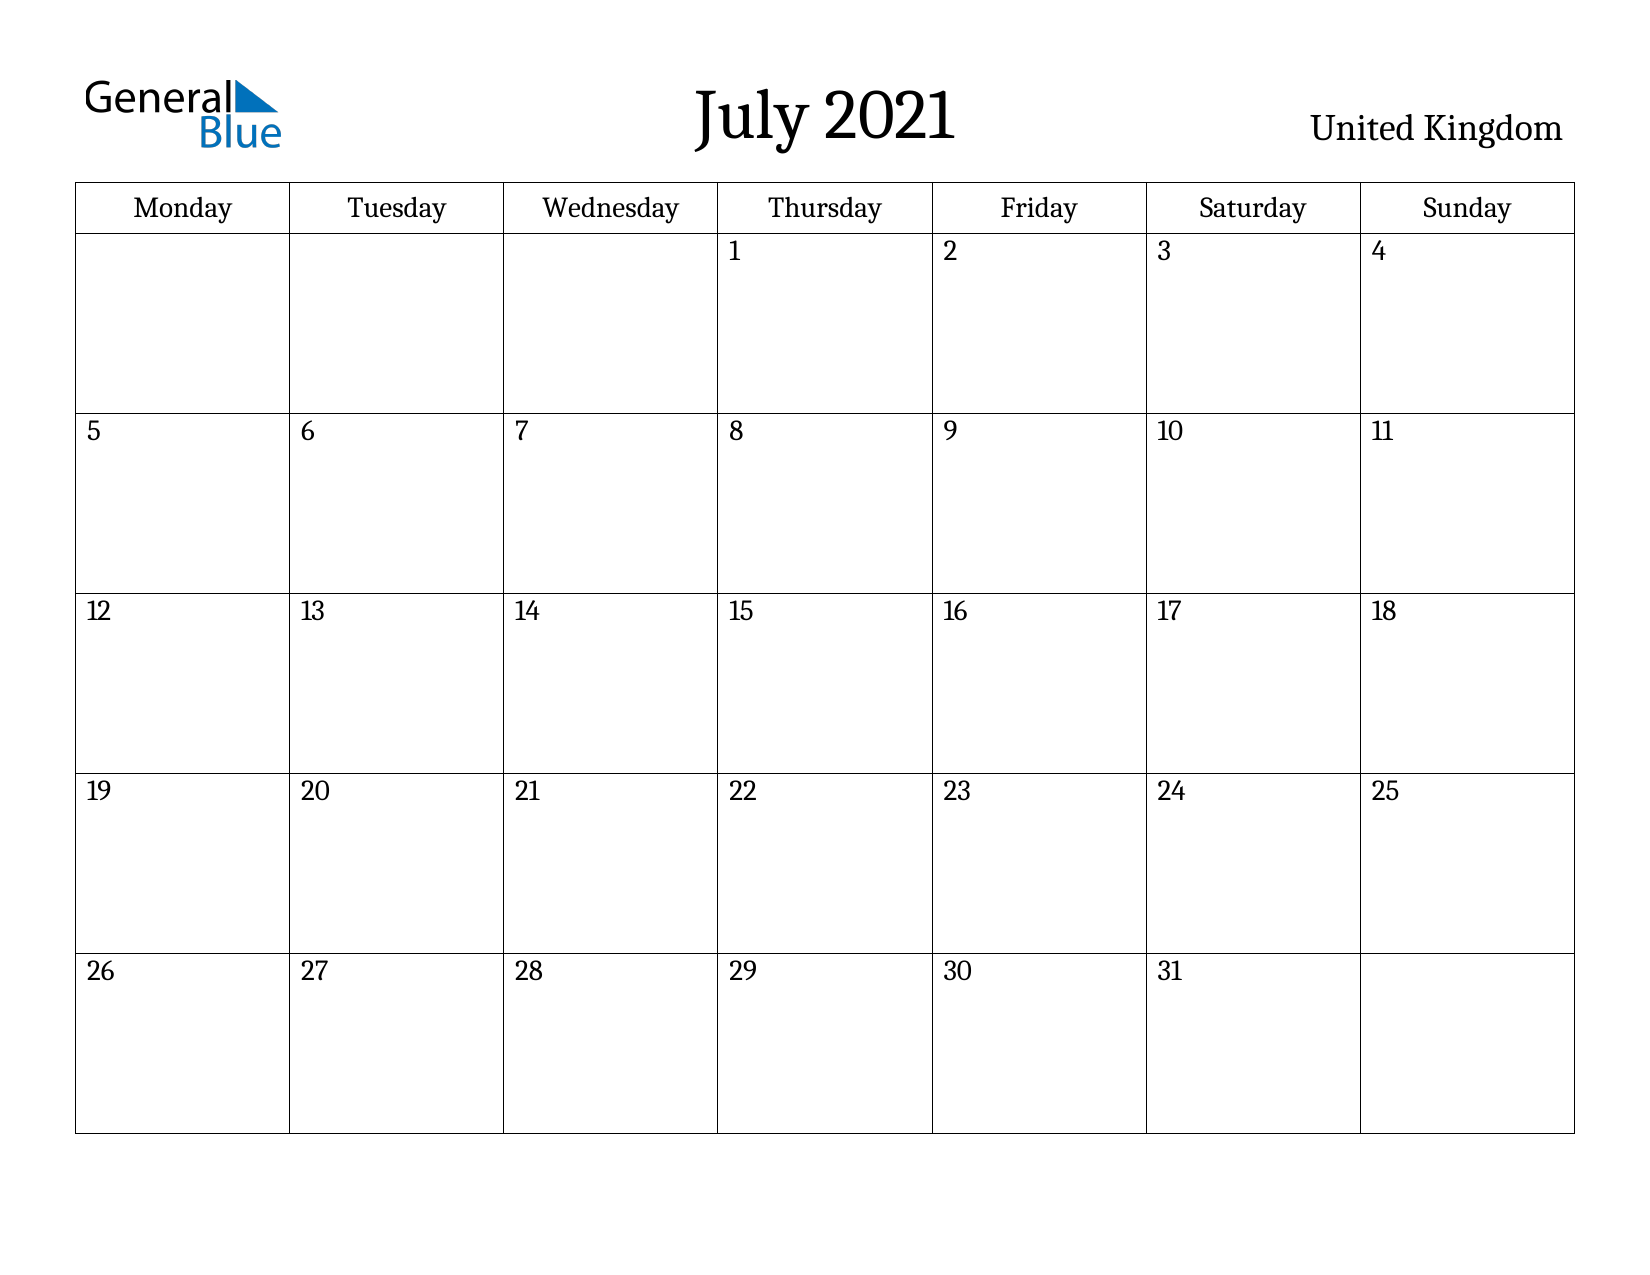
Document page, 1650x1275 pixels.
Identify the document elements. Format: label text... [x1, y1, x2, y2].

table_cell 24 [1147, 774, 1360, 807]
table_cell 18 [1361, 594, 1574, 627]
table_cell 21 [504, 774, 717, 807]
table_cell 10 [1147, 414, 1360, 447]
table_cell 8 [718, 414, 932, 447]
table_cell Monday [76, 183, 289, 233]
table_cell 22 [718, 774, 932, 807]
table_cell [933, 808, 1146, 953]
table_cell 14 [504, 594, 717, 627]
table_cell [290, 808, 503, 953]
table_cell [1147, 627, 1360, 773]
table_cell [290, 267, 503, 413]
table_cell [1147, 448, 1360, 593]
table_cell Saturday [1147, 183, 1360, 233]
table_cell Tuesday [290, 183, 503, 233]
table_cell 12 [76, 594, 289, 627]
table_cell 16 [933, 594, 1146, 627]
table_cell 13 [290, 594, 503, 627]
table_cell 5 [76, 414, 289, 447]
table_cell [933, 988, 1146, 1133]
table_cell [76, 808, 289, 953]
table_cell [718, 448, 932, 593]
table_cell 17 [1147, 594, 1360, 627]
table_cell [76, 267, 289, 413]
table_cell [1361, 808, 1574, 953]
picture [86, 80, 281, 148]
table_cell 1 [718, 234, 932, 267]
table_cell [1361, 627, 1574, 773]
table_cell 6 [290, 414, 503, 447]
table_cell [933, 267, 1146, 413]
table_cell [504, 808, 717, 953]
table_cell 27 [290, 954, 503, 987]
table_cell 11 [1361, 414, 1574, 447]
table_cell [290, 627, 503, 773]
table_cell 31 [1147, 954, 1360, 987]
table_cell [1147, 267, 1360, 413]
table_cell [504, 267, 717, 413]
table_cell [290, 448, 503, 593]
table_cell [290, 988, 503, 1133]
table_cell [290, 234, 503, 267]
table_cell 28 [504, 954, 717, 987]
table_cell [933, 627, 1146, 773]
table_cell [504, 988, 717, 1133]
table_cell Sunday [1361, 183, 1574, 233]
table_cell [504, 234, 717, 267]
table_cell 4 [1361, 234, 1574, 267]
table_cell 2 [933, 234, 1146, 267]
table_cell [718, 267, 932, 413]
table_cell [76, 627, 289, 773]
table_header July 2021 [504, 75, 1146, 182]
table_header United Kingdom [1146, 75, 1574, 182]
table_cell 23 [933, 774, 1146, 807]
table_cell [1361, 448, 1574, 593]
table_cell Friday [933, 183, 1146, 233]
table_cell [1361, 267, 1574, 413]
table_cell [1147, 988, 1360, 1133]
table_cell 29 [718, 954, 932, 987]
table_cell [933, 448, 1146, 593]
table_cell [718, 627, 932, 773]
table_cell [76, 448, 289, 593]
table_cell Thursday [718, 183, 932, 233]
table_cell [504, 448, 717, 593]
table_cell 20 [290, 774, 503, 807]
table_cell 19 [76, 774, 289, 807]
table_cell 9 [933, 414, 1146, 447]
table_cell [718, 808, 932, 953]
table_cell 7 [504, 414, 717, 447]
table_cell [504, 627, 717, 773]
table_cell [76, 234, 289, 267]
table_cell 26 [76, 954, 289, 987]
table_cell [1361, 954, 1574, 987]
table_cell [1147, 808, 1360, 953]
table_cell [1361, 988, 1574, 1133]
table_cell 15 [718, 594, 932, 627]
table_cell [76, 988, 289, 1133]
table_header [76, 75, 503, 182]
table_cell 3 [1147, 234, 1360, 267]
table_cell 25 [1361, 774, 1574, 807]
table_cell 30 [933, 954, 1146, 987]
table_cell [718, 988, 932, 1133]
table_cell Wednesday [504, 183, 717, 233]
